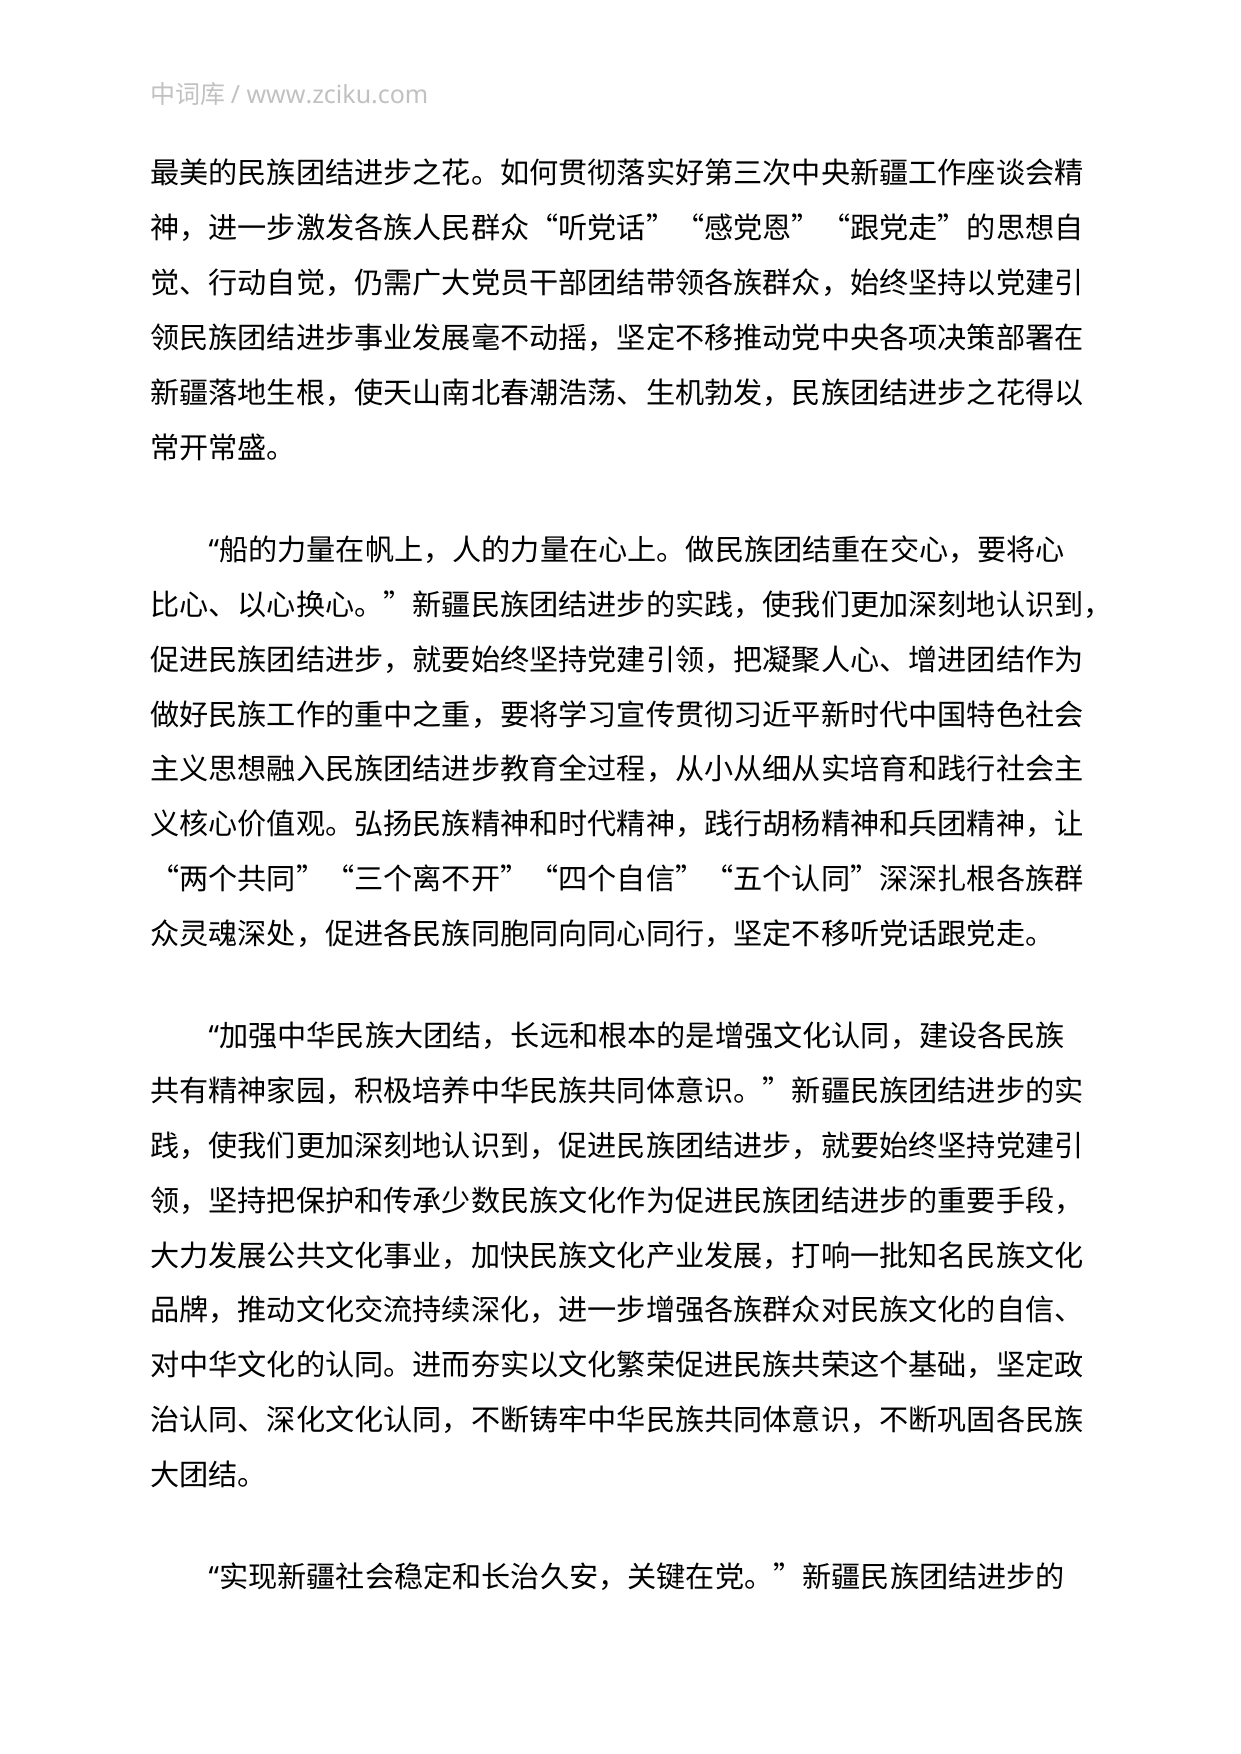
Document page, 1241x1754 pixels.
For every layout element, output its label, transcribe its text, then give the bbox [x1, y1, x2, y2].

text “加强中华民族大团结，长远和根本的是增强文化认同，建设各民族共有精神家园，积极培养中华民族共同体意识。”新疆民族团结进步的实践，使我们更加深刻地认识到，促进民族团结进步，就要始终坚持党建引领，坚持把保护和传承少数民族文化作为促进民族团结进步的重要手段，大力发展公共文化事业，加快民族文化产业发展，打响一批知名民族文化品牌，推动文化交流持续深化，进一步增强各族群众对民族文化的自信、对中华文化的认同。进而夯实以文化繁荣促进民族共荣这个基础，坚定政治认同、深化文化认同，不断铸牢中华民族共同体意识，不断巩固各民族大团结。 [150, 1012, 1090, 1494]
text “船的力量在帆上，人的力量在心上。做民族团结重在交心，要将心比心、以心换心。”新疆民族团结进步的实践，使我们更加深刻地认识到，促进民族团结进步，就要始终坚持党建引领，把凝聚人心、增进团结作为做好民族工作的重中之重，要将学习宣传贯彻习近平新时代中国特色社会主义思想融入民族团结进步教育全过程，从小从细从实培育和践行社会主义核心价值观。弘扬民族精神和时代精神，践行胡杨精神和兵团精神，让“两个共同”“三个离不开”“四个自信”“五个认同”深深扎根各族群众灵魂深处，促进各民族同胞同向同心同行，坚定不移听党话跟党走。 [150, 526, 1090, 953]
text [150, 1553, 1090, 1596]
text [150, 150, 1090, 467]
